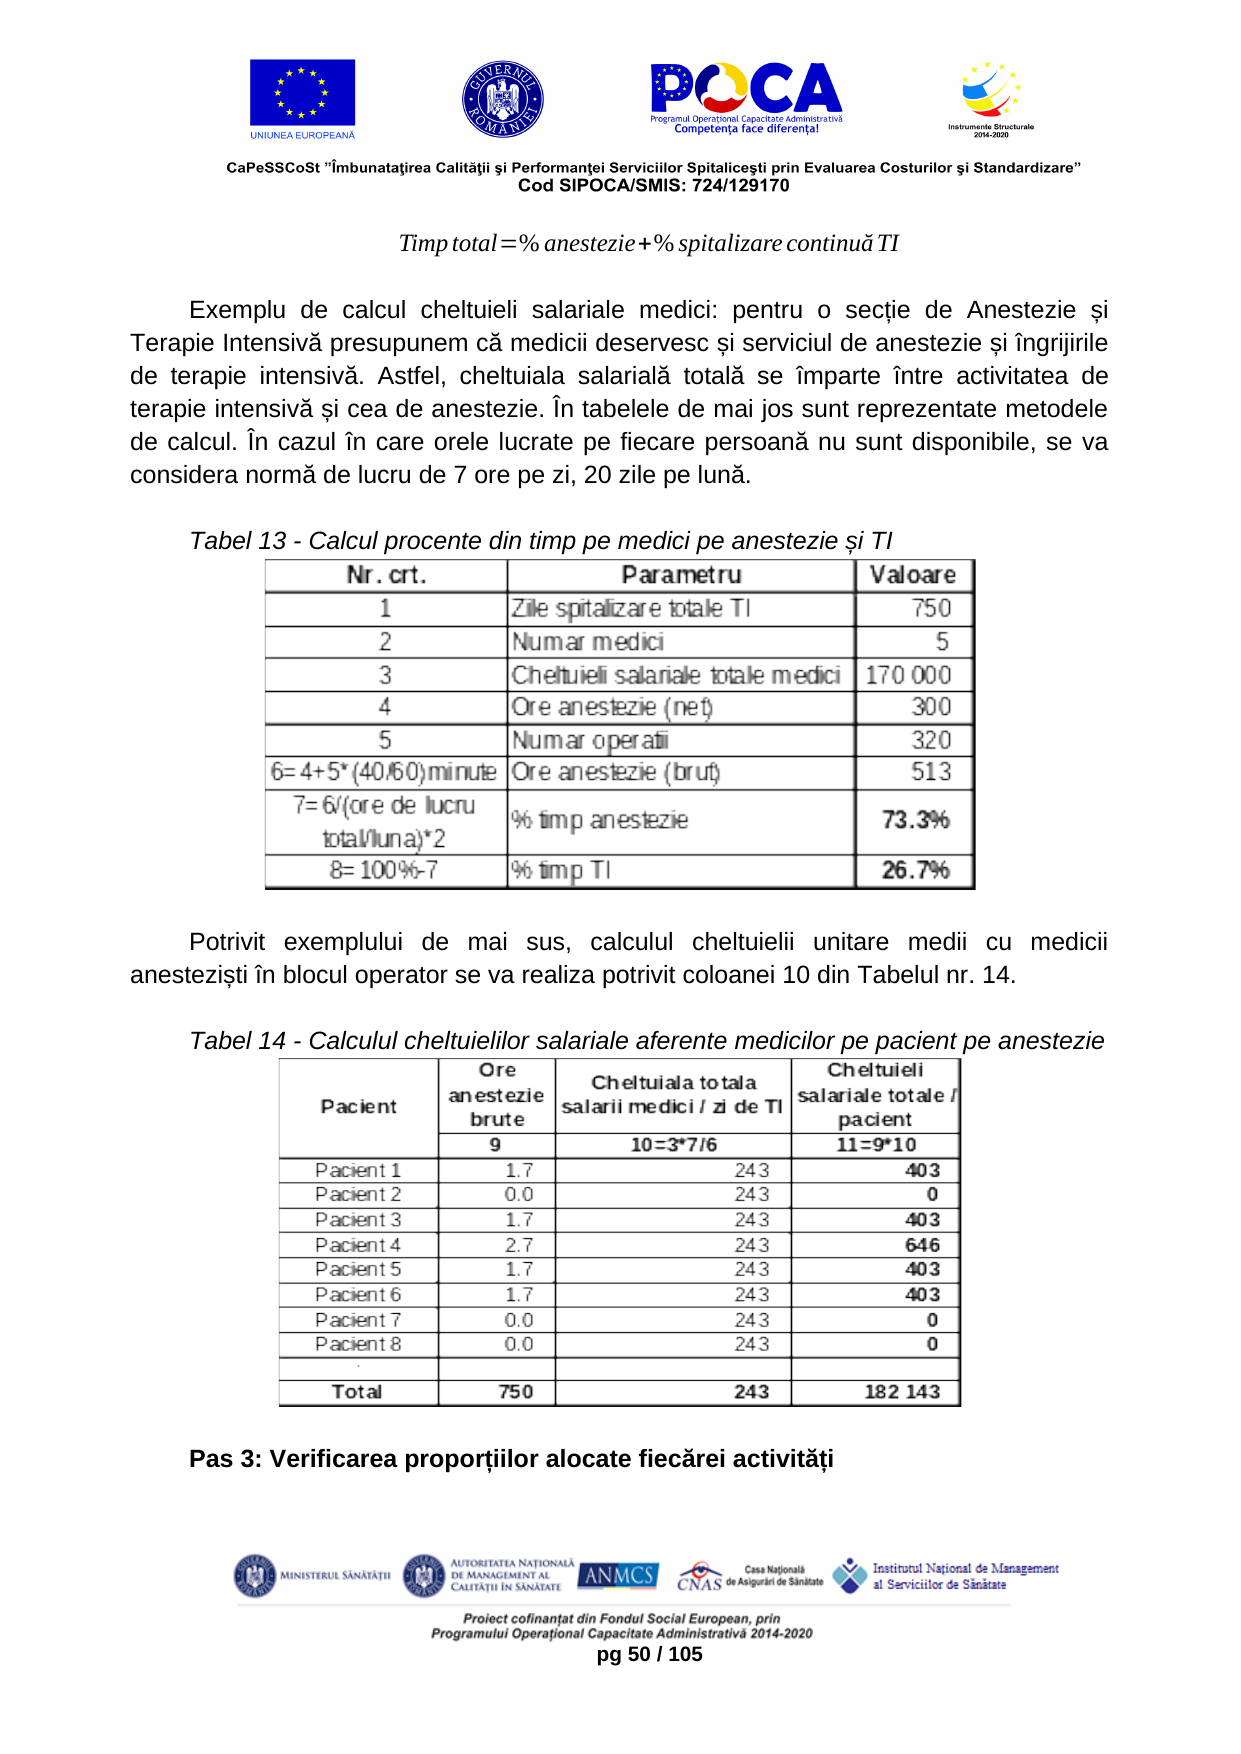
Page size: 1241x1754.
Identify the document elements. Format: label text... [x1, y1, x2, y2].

picture [232, 1551, 1067, 1643]
text Tabel 14 - Calculul cheltuielilor salariale aferente medicilor pe pacient pe anestezie [130, 1026, 1110, 1054]
text Potrivit exemplului de mai sus, calculul cheltuielii unitare medii cu medicii anesteziști în blocul operator se va realiza potrivit coloanei 10 din Tabelul nr. 14. [130, 927, 1110, 988]
picture [210, 37, 1089, 201]
text Tabel 13 - Calcul procente din timp pe medici pe anestezie și TI [130, 526, 1110, 555]
text Exemplu de calcul cheltuieli salariale medici: pentru o secție de Anestezie și Terapie Intensivă presupunem că medicii deservesc și serviciul de anestezie și îngrijirile de terapie intensivă. Astfel, cheltuiala salarială totală se împarte între activitatea de terapie intensivă și cea de anestezie. În tabelele de mai jos sunt reprezentate metodele de calcul. În cazul în care orele lucrate pe fiecare persoană nu sunt disponibile, se va considera normă de lucru de 7 ore pe zi, 20 zile pe lună. [130, 295, 1110, 489]
text Pas 3: Verificarea proporțiilor alocate fiecărei activități [130, 1444, 1110, 1473]
